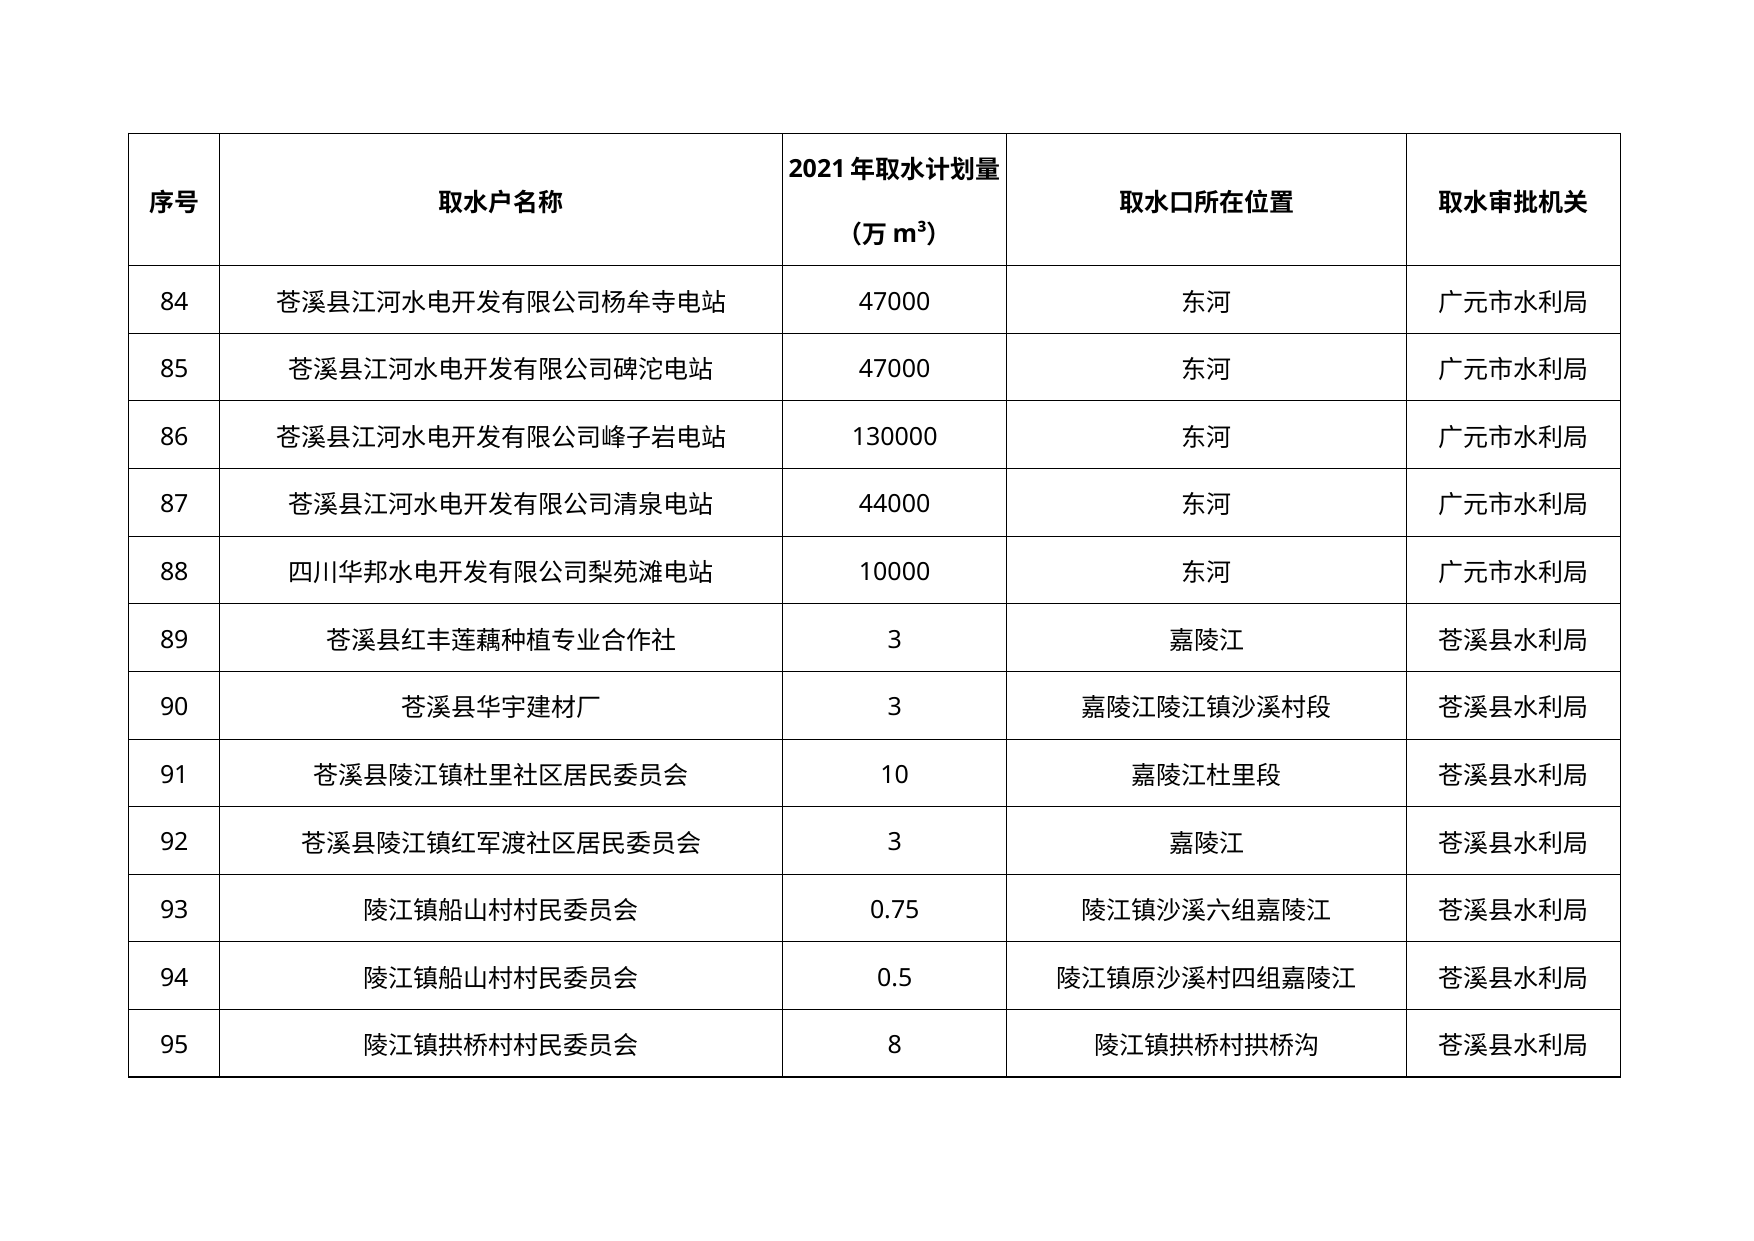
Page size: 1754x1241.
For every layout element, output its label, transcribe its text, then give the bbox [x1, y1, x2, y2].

table_cell 陵江镇船山村村民委员会 [220, 942, 782, 1009]
table_cell 3 [783, 672, 1006, 738]
table_cell 44000 [783, 469, 1006, 536]
table_cell 苍溪县陵江镇杜里社区居民委员会 [220, 740, 782, 806]
table_cell 84 [129, 266, 219, 333]
table_cell 广元市水利局 [1407, 266, 1620, 333]
table_cell 3 [783, 604, 1006, 671]
table_cell 苍溪县陵江镇红军渡社区居民委员会 [220, 807, 782, 874]
table_cell 苍溪县水利局 [1407, 807, 1620, 874]
table_cell 东河 [1007, 266, 1406, 333]
table_cell 10000 [783, 537, 1006, 603]
table_cell 广元市水利局 [1407, 469, 1620, 536]
table_cell 91 [129, 740, 219, 806]
table_cell 92 [129, 807, 219, 874]
table_cell 苍溪县江河水电开发有限公司峰子岩电站 [220, 401, 782, 468]
table_cell 陵江镇原沙溪村四组嘉陵江 [1007, 942, 1406, 1009]
table_cell 94 [129, 942, 219, 1009]
table_cell 苍溪县江河水电开发有限公司清泉电站 [220, 469, 782, 536]
table_cell 苍溪县红丰莲藕种植专业合作社 [220, 604, 782, 671]
table_cell 47000 [783, 266, 1006, 333]
table_cell 3 [783, 807, 1006, 874]
table_cell 陵江镇沙溪六组嘉陵江 [1007, 875, 1406, 941]
table_header 取水审批机关 [1407, 134, 1620, 265]
table_cell 嘉陵江 [1007, 604, 1406, 671]
table_header 取水口所在位置 [1007, 134, 1406, 265]
table_cell 嘉陵江杜里段 [1007, 740, 1406, 806]
table_cell 苍溪县江河水电开发有限公司杨牟寺电站 [220, 266, 782, 333]
table_cell 陵江镇拱桥村村民委员会 [220, 1010, 782, 1076]
table_cell 86 [129, 401, 219, 468]
table_cell 苍溪县水利局 [1407, 672, 1620, 738]
table_cell 0.5 [783, 942, 1006, 1009]
table_cell 苍溪县水利局 [1407, 740, 1620, 806]
table_cell 广元市水利局 [1407, 334, 1620, 400]
table_cell 苍溪县水利局 [1407, 604, 1620, 671]
table_cell 93 [129, 875, 219, 941]
table_cell 95 [129, 1010, 219, 1076]
table_cell 陵江镇拱桥村拱桥沟 [1007, 1010, 1406, 1076]
table_cell 88 [129, 537, 219, 603]
table_header 序号 [129, 134, 219, 265]
table_cell 47000 [783, 334, 1006, 400]
table_cell 10 [783, 740, 1006, 806]
table_cell 苍溪县华宇建材厂 [220, 672, 782, 738]
table_cell 苍溪县水利局 [1407, 1010, 1620, 1076]
table_cell 85 [129, 334, 219, 400]
table_cell 东河 [1007, 401, 1406, 468]
table_cell 东河 [1007, 537, 1406, 603]
table_cell 0.75 [783, 875, 1006, 941]
table_cell 东河 [1007, 334, 1406, 400]
table_cell 嘉陵江 [1007, 807, 1406, 874]
table_cell 四川华邦水电开发有限公司梨苑滩电站 [220, 537, 782, 603]
table_cell 陵江镇船山村村民委员会 [220, 875, 782, 941]
table_cell 8 [783, 1010, 1006, 1076]
table_cell 广元市水利局 [1407, 401, 1620, 468]
table_cell 89 [129, 604, 219, 671]
table_cell 广元市水利局 [1407, 537, 1620, 603]
table_header 取水户名称 [220, 134, 782, 265]
table_cell 87 [129, 469, 219, 536]
table_cell 苍溪县江河水电开发有限公司碑沱电站 [220, 334, 782, 400]
table_cell 东河 [1007, 469, 1406, 536]
table_cell 苍溪县水利局 [1407, 875, 1620, 941]
table_cell 130000 [783, 401, 1006, 468]
table_cell 苍溪县水利局 [1407, 942, 1620, 1009]
table_cell 嘉陵江陵江镇沙溪村段 [1007, 672, 1406, 738]
table_cell 90 [129, 672, 219, 738]
table_header 2021年取水计划量 （万m³） [783, 134, 1006, 265]
